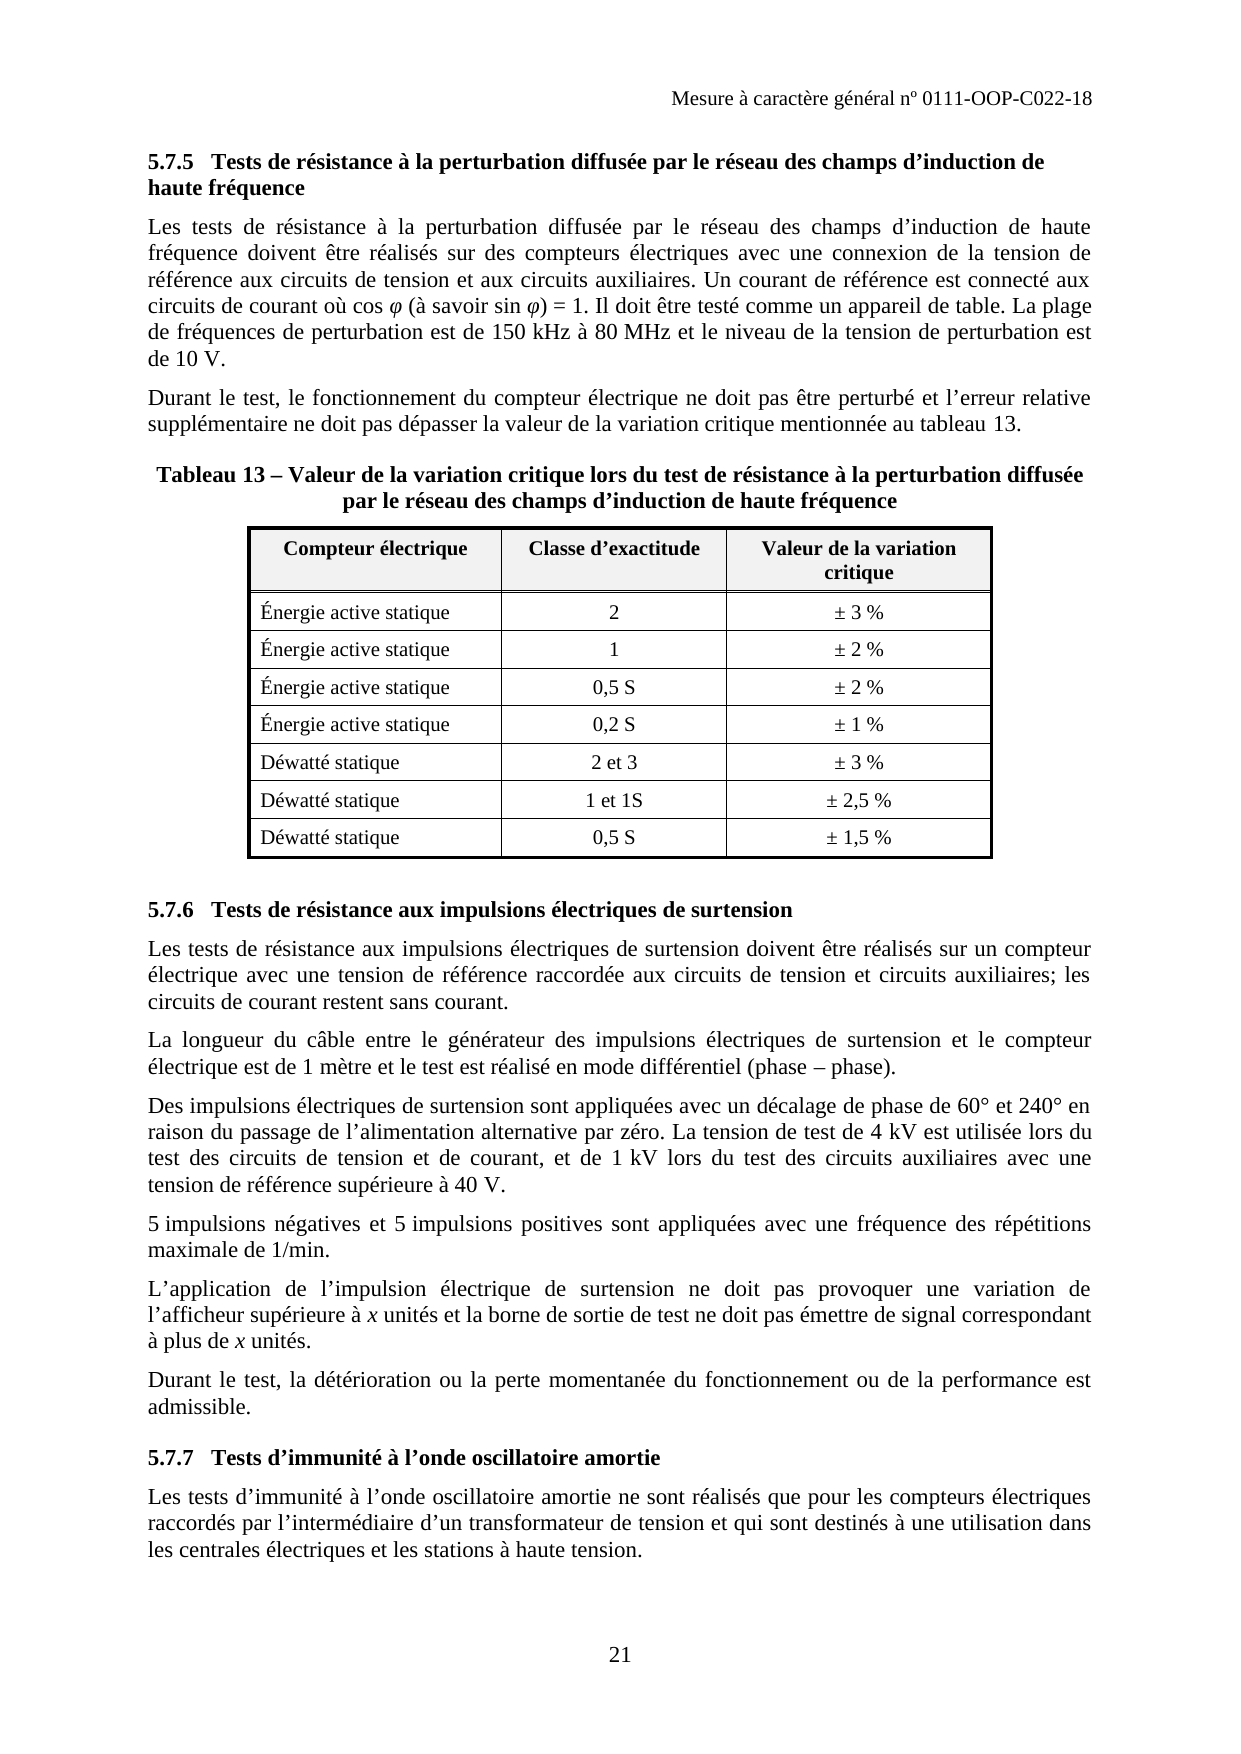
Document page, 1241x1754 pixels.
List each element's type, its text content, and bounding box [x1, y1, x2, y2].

table_cell ± 3 % [727, 744, 990, 780]
table_cell ± 3 % [727, 593, 990, 630]
table_cell 0,5 S [502, 819, 726, 856]
table_cell Déwatté statique [251, 744, 501, 780]
text La longueur du câble entre le générateur des impulsions électriques de surtension et le compteur électrique est de 1 mètre et le test est réalisé en mode différentiel (phase – phase). [148, 1027, 1092, 1079]
table_cell ± 1,5 % [727, 819, 990, 856]
table_cell ± 2 % [727, 669, 990, 705]
table_cell 1 [502, 631, 726, 667]
text Les tests de résistance aux impulsions électriques de surtension doivent être réalisés sur un compteur électrique avec une tension de référence raccordée aux circuits de tension et circuits auxiliaires; les circuits de courant restent sans courant. [148, 935, 1092, 1014]
table_cell 2 et 3 [502, 744, 726, 780]
table_header Compteur électrique [251, 530, 501, 590]
text L’application de l’impulsion électrique de surtension ne doit pas provoquer une variation de l’afficheur supérieure à x unités et la borne de sortie de test ne doit pas émettre de signal correspondant à plus de x unités. [148, 1275, 1092, 1354]
text Durant le test, le fonctionnement du compteur électrique ne doit pas être perturbé et l’erreur relative supplémentaire ne doit pas dépasser la valeur de la variation critique mentionnée au tableau 13. [148, 383, 1092, 436]
table_cell 0,5 S [502, 669, 726, 705]
table_cell Énergie active statique [251, 669, 501, 705]
table_header Classe d’exactitude [502, 530, 726, 590]
table_cell Déwatté statique [251, 781, 501, 818]
table_cell 2 [502, 593, 726, 630]
text Durant le test, la détérioration ou la perte momentanée du fonctionnement ou de la performance est admissible. [148, 1366, 1092, 1419]
table_cell 0,2 S [502, 706, 726, 743]
table_cell ± 1 % [727, 706, 990, 743]
text 5.7.6 Tests de résistance aux impulsions électriques de surtension [148, 896, 1092, 922]
text Les tests de résistance à la perturbation diffusée par le réseau des champs d’induction de haute fréquence doivent être réalisés sur des compteurs électriques avec une connexion de la tension de référence aux circuits de tension et aux circuits auxiliaires. Un courant de référence est connecté aux circuits de courant où cos φ (à savoir sin φ) = 1. Il doit être testé comme un appareil de table. La plage de fréquences de perturbation est de 150 kHz à 80 MHz et le niveau de la tension de perturbation est de 10 V. [148, 213, 1092, 371]
table_cell 1 et 1S [502, 781, 726, 818]
text 5.7.7 Tests d’immunité à l’onde oscillatoire amortie [148, 1444, 1092, 1471]
table_cell Déwatté statique [251, 819, 501, 856]
text Des impulsions électriques de surtension sont appliquées avec un décalage de phase de 60° et 240° en raison du passage de l’alimentation alternative par zéro. La tension de test de 4 kV est utilisée lors du test des circuits de tension et de courant, et de 1 kV lors du test des circuits auxiliaires avec une tension de référence supérieure à 40 V. [148, 1092, 1092, 1197]
table_cell ± 2 % [727, 631, 990, 667]
table_cell Énergie active statique [251, 706, 501, 743]
table_cell Énergie active statique [251, 631, 501, 667]
text Tableau 13 – Valeur de la variation critique lors du test de résistance à la perturbation diffusée par le réseau des champs d’induction de haute fréquence [148, 461, 1092, 514]
table_cell ± 2,5 % [727, 781, 990, 818]
table_cell Énergie active statique [251, 593, 501, 630]
text Les tests d’immunité à l’onde oscillatoire amortie ne sont réalisés que pour les compteurs électriques raccordés par l’intermédiaire d’un transformateur de tension et qui sont destinés à une utilisation dans les centrales électriques et les stations à haute tension. [148, 1483, 1092, 1562]
text 5 impulsions négatives et 5 impulsions positives sont appliquées avec une fréquence des répétitions maximale de 1/min. [148, 1210, 1092, 1262]
text 5.7.5 Tests de résistance à la perturbation diffusée par le réseau des champs d’induction de haute fréquence [148, 148, 1092, 200]
table_header Valeur de la variation critique [727, 530, 990, 590]
